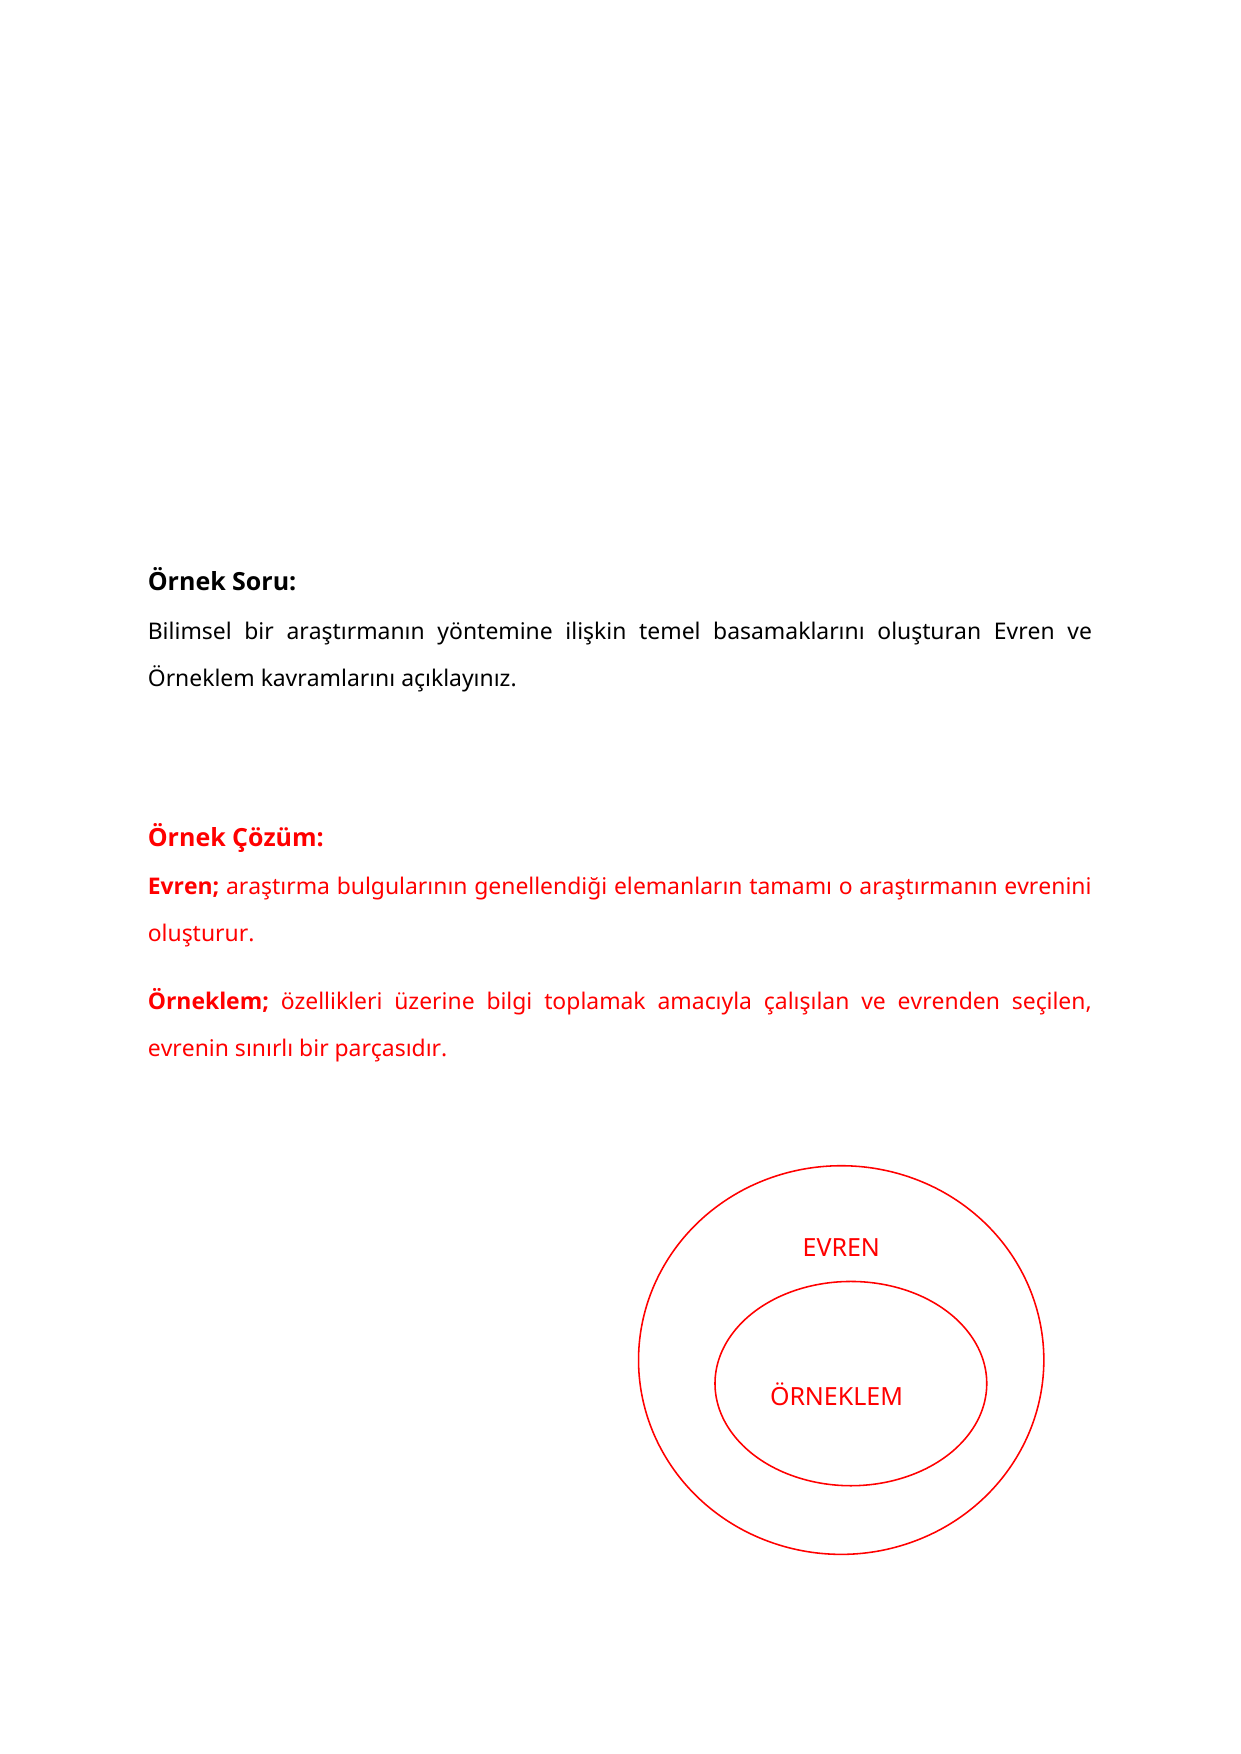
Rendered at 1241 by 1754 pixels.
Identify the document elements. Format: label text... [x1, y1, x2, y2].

text Evren; araştırma bulgularının genellendiği elemanların tamamı o araştırmanın evrenini oluşturur. [148, 870, 1093, 948]
text Örnek Soru: [148, 564, 1093, 598]
text Örnek Çözüm: [148, 819, 1093, 853]
text Bilimsel bir araştırmanın yöntemine ilişkin temel basamaklarını oluşturan Evren ve Örneklem kavramlarını açıklayınız. [148, 615, 1093, 693]
text Örneklem; özellikleri üzerine bilgi toplamak amacıyla çalışılan ve evrenden seçilen, evrenin sınırlı bir parçasıdır. [148, 985, 1093, 1063]
